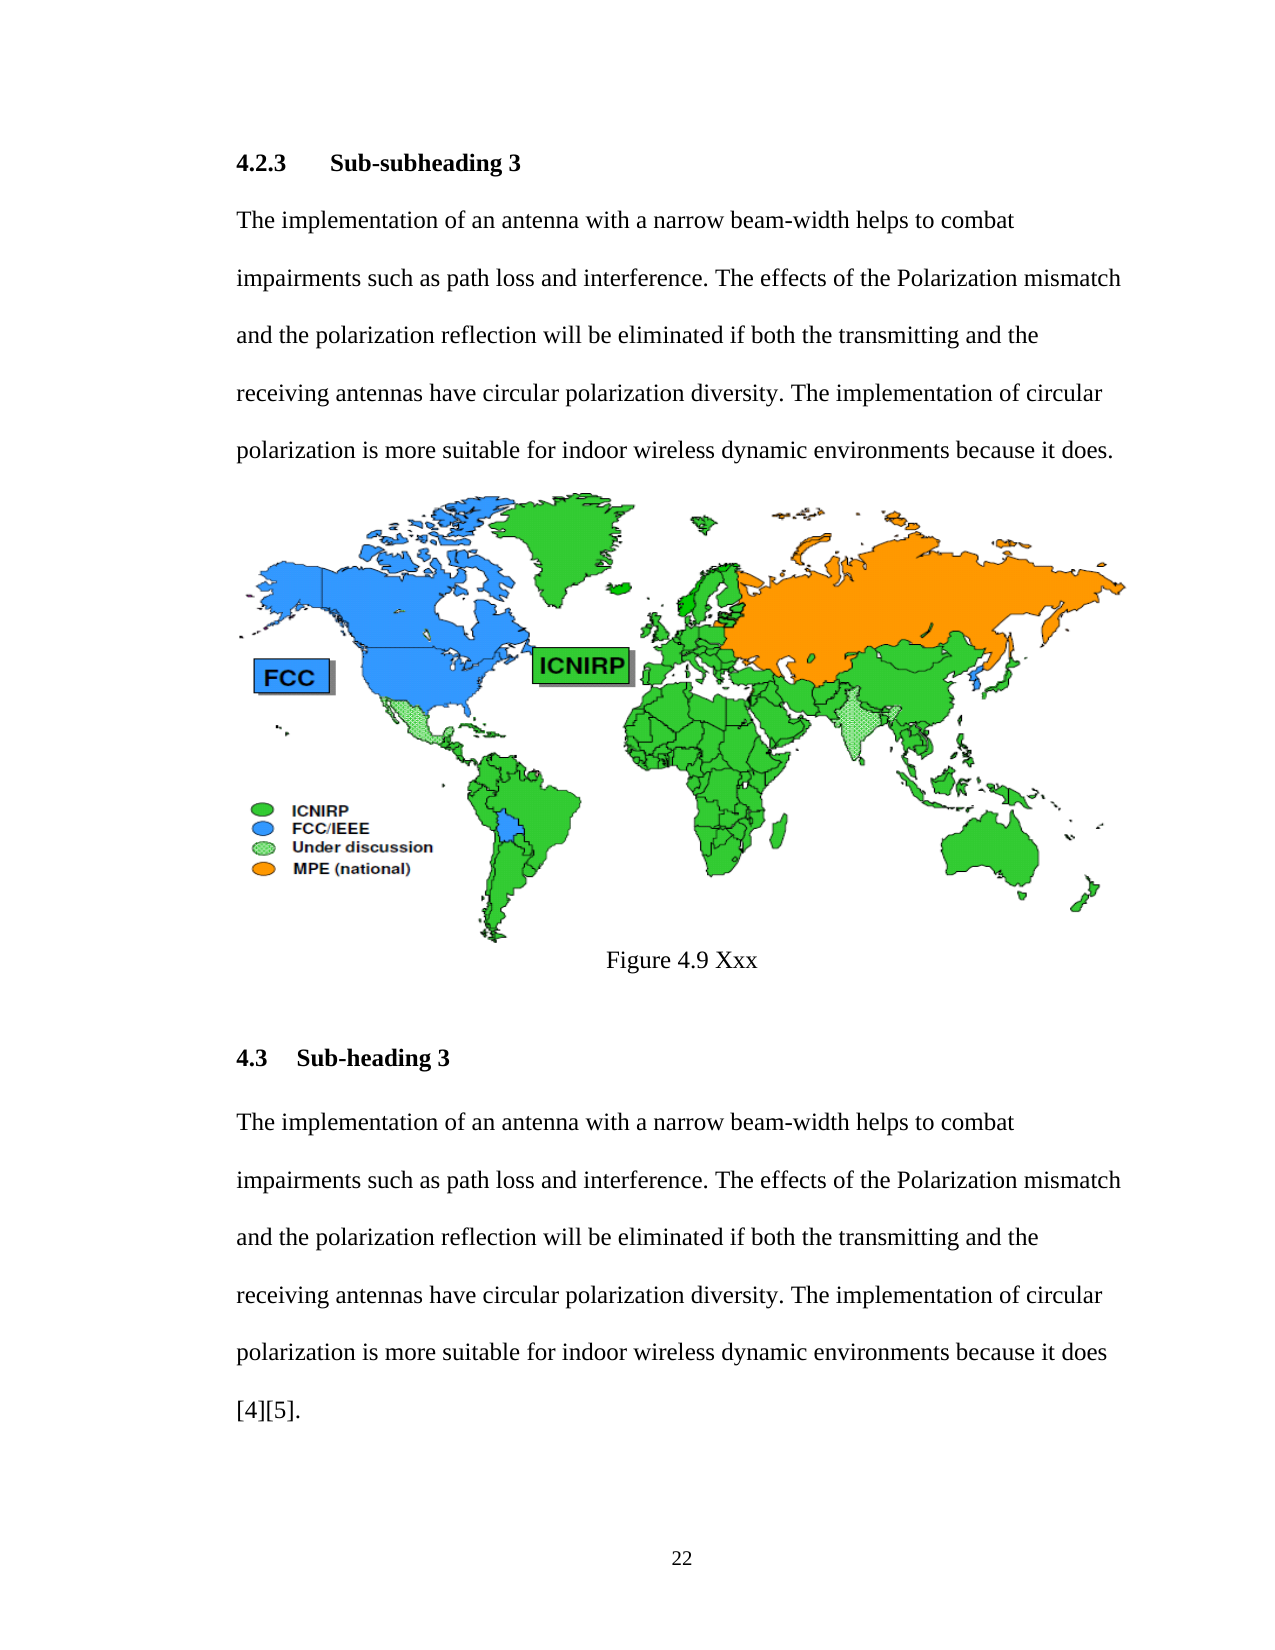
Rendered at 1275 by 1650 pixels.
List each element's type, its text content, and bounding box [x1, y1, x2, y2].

text The implementation of an antenna with a narrow beam-width helps to combat impairments such as path loss and interference. The effects of the Polarization mismatch and the polarization reflection will be eliminated if both the transmitting and the receiving antennas have circular polarization diversity. The implementation of circular polarization is more suitable for indoor wireless dynamic environments because it does [4][5]. [236, 1107, 1127, 1423]
subtitle Sub-heading 3 [236, 1043, 1127, 1072]
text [236, 205, 1127, 464]
subtitle Sub-subheading 3 [236, 148, 1127, 176]
